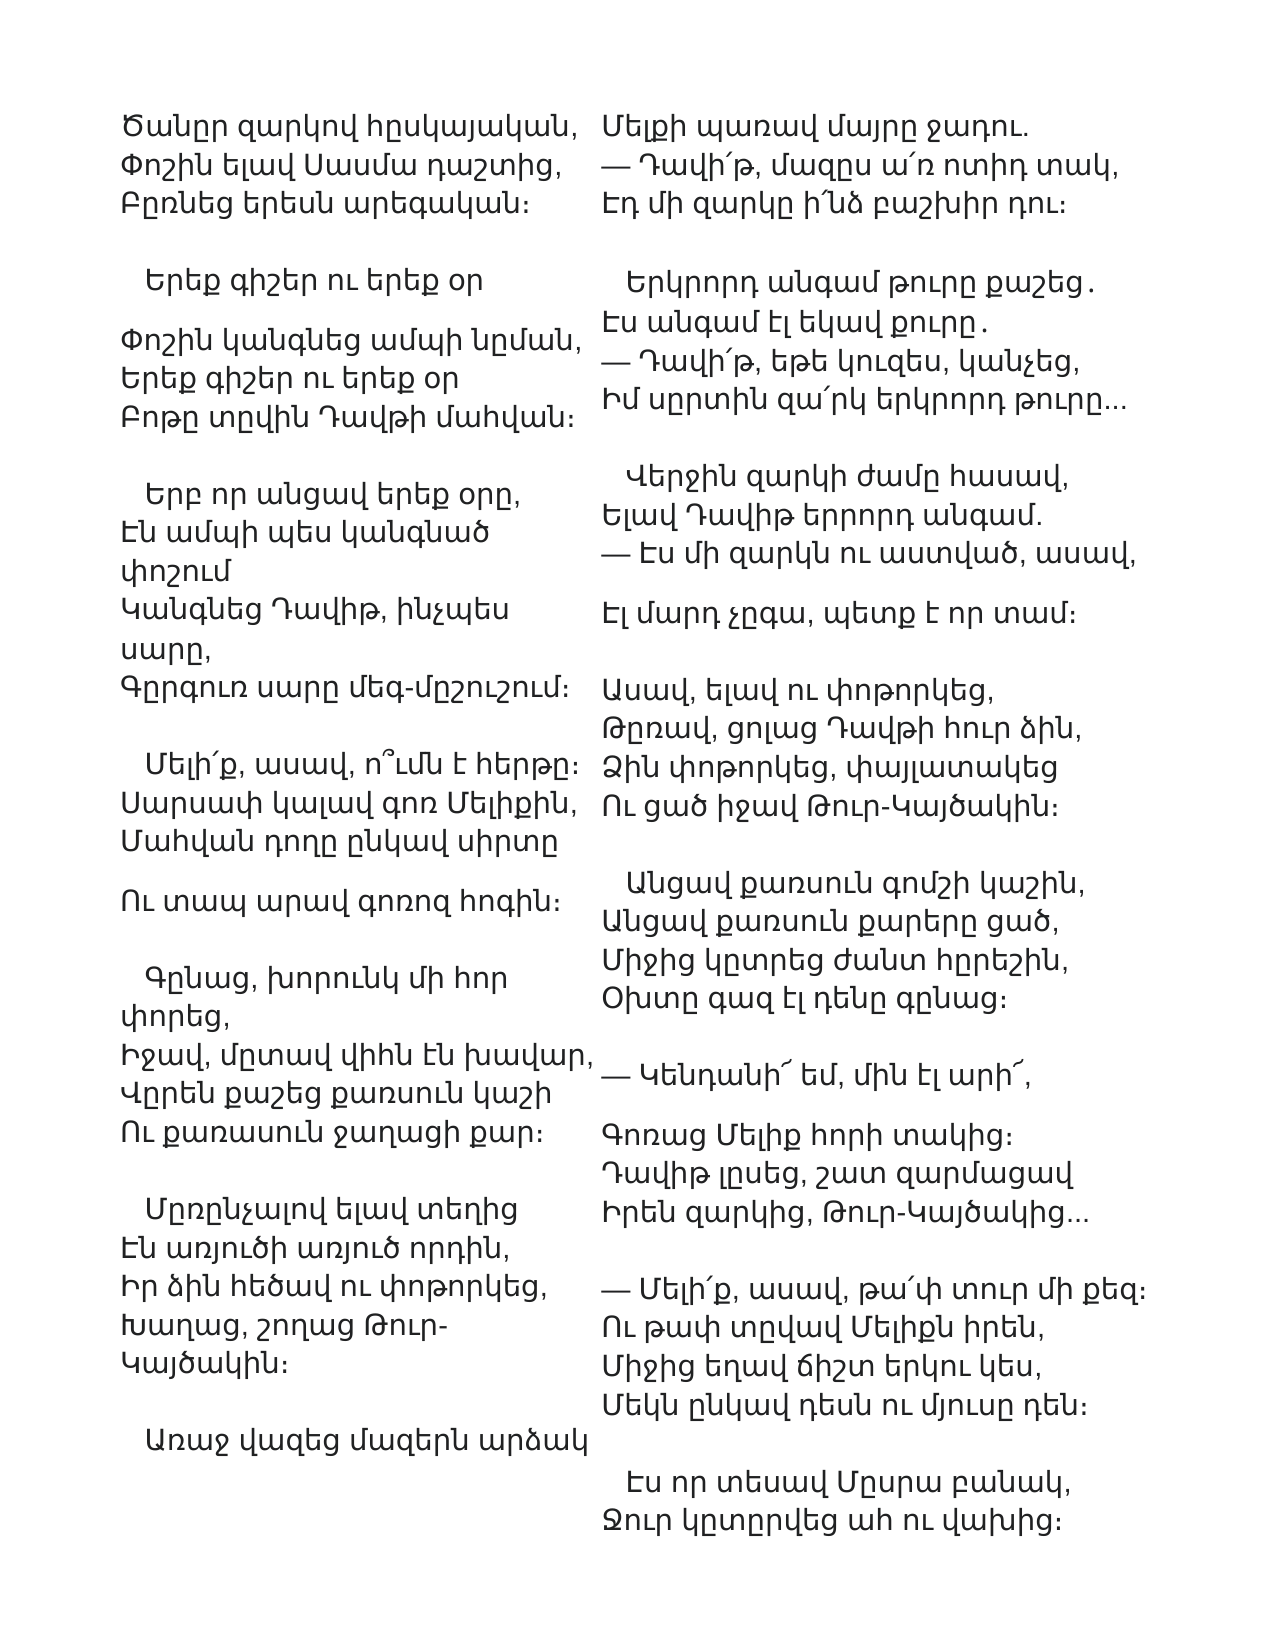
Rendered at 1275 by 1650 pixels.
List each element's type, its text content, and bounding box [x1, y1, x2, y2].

text Ու տապ արավ գոռոզ հոգին։ Գընաց, խորունկ մի հոր փորեց, Իջավ, մըտավ վիհն էն խավար, Վըրեն քաշեց քառսուն կաշի Ու քառասուն ջաղացի քար։ Մըռընչալով ելավ տեղից Էն առյուծի առյուծ որդին, Իր ձին հեծավ ու փոթորկեց, Խաղաց, շողաց Թուր-Կայծակին։ Առաջ վազեց մազերն արձակ [120, 884, 601, 1457]
text Փոշին կանգնեց ամպի նըման, Երեք գիշեր ու երեք օր Բոթը տըվին Դավթի մահվան։ Երբ որ անցավ երեք օրը, Էն ամպի պես կանգնած փոշում ﻿Կանգնեց Դավիթ, ինչպես սարը, Գըրգուռ սարը մեգ-մըշուշում։ Մելի՛ք, ասավ, ո՞ւմն է հերթը։ Սարսափ կալավ գոռ Մելիքին, Մահվան դողը ընկավ սիրտը [120, 323, 601, 858]
text Մելքի պառավ մայրը ջադու. — Դավի՛թ, մազըս ա՛ռ ոտիդ տակ, Էդ մի զարկը ի՛նձ բաշխիր դու։ Երկրորդ անգամ թուրը քաշեց․ Էս անգամ էլ եկավ քուրը․ — Դավի՛թ, եթե կուզես, կանչեց, Իմ սըրտին զա՛րկ երկրորդ թուրը... Վերջին զարկի ժամը հասավ, Ելավ Դավիթ երրորդ անգամ. — Էս մի զարկն ու աստված, ասավ, [601, 109, 1155, 570]
text Էլ մարդ չըգա, պետք է որ տամ։ Ասավ, ելավ ու փոթորկեց, Թըռավ, ցոլաց Դավթի հուր ձին, Ձին փոթորկեց, փայլատակեց Ու ցած իջավ Թուր-Կայծակին։ Անցավ քառսուն գոմշի կաշին, Անցավ քառսուն քարերը ցած, Միջից կըտրեց ժանտ հըրեշին, Օխտը գազ էլ դենը գընաց։ — Կենդանի՜ եմ, մին էլ արի՜, [601, 596, 1155, 1092]
